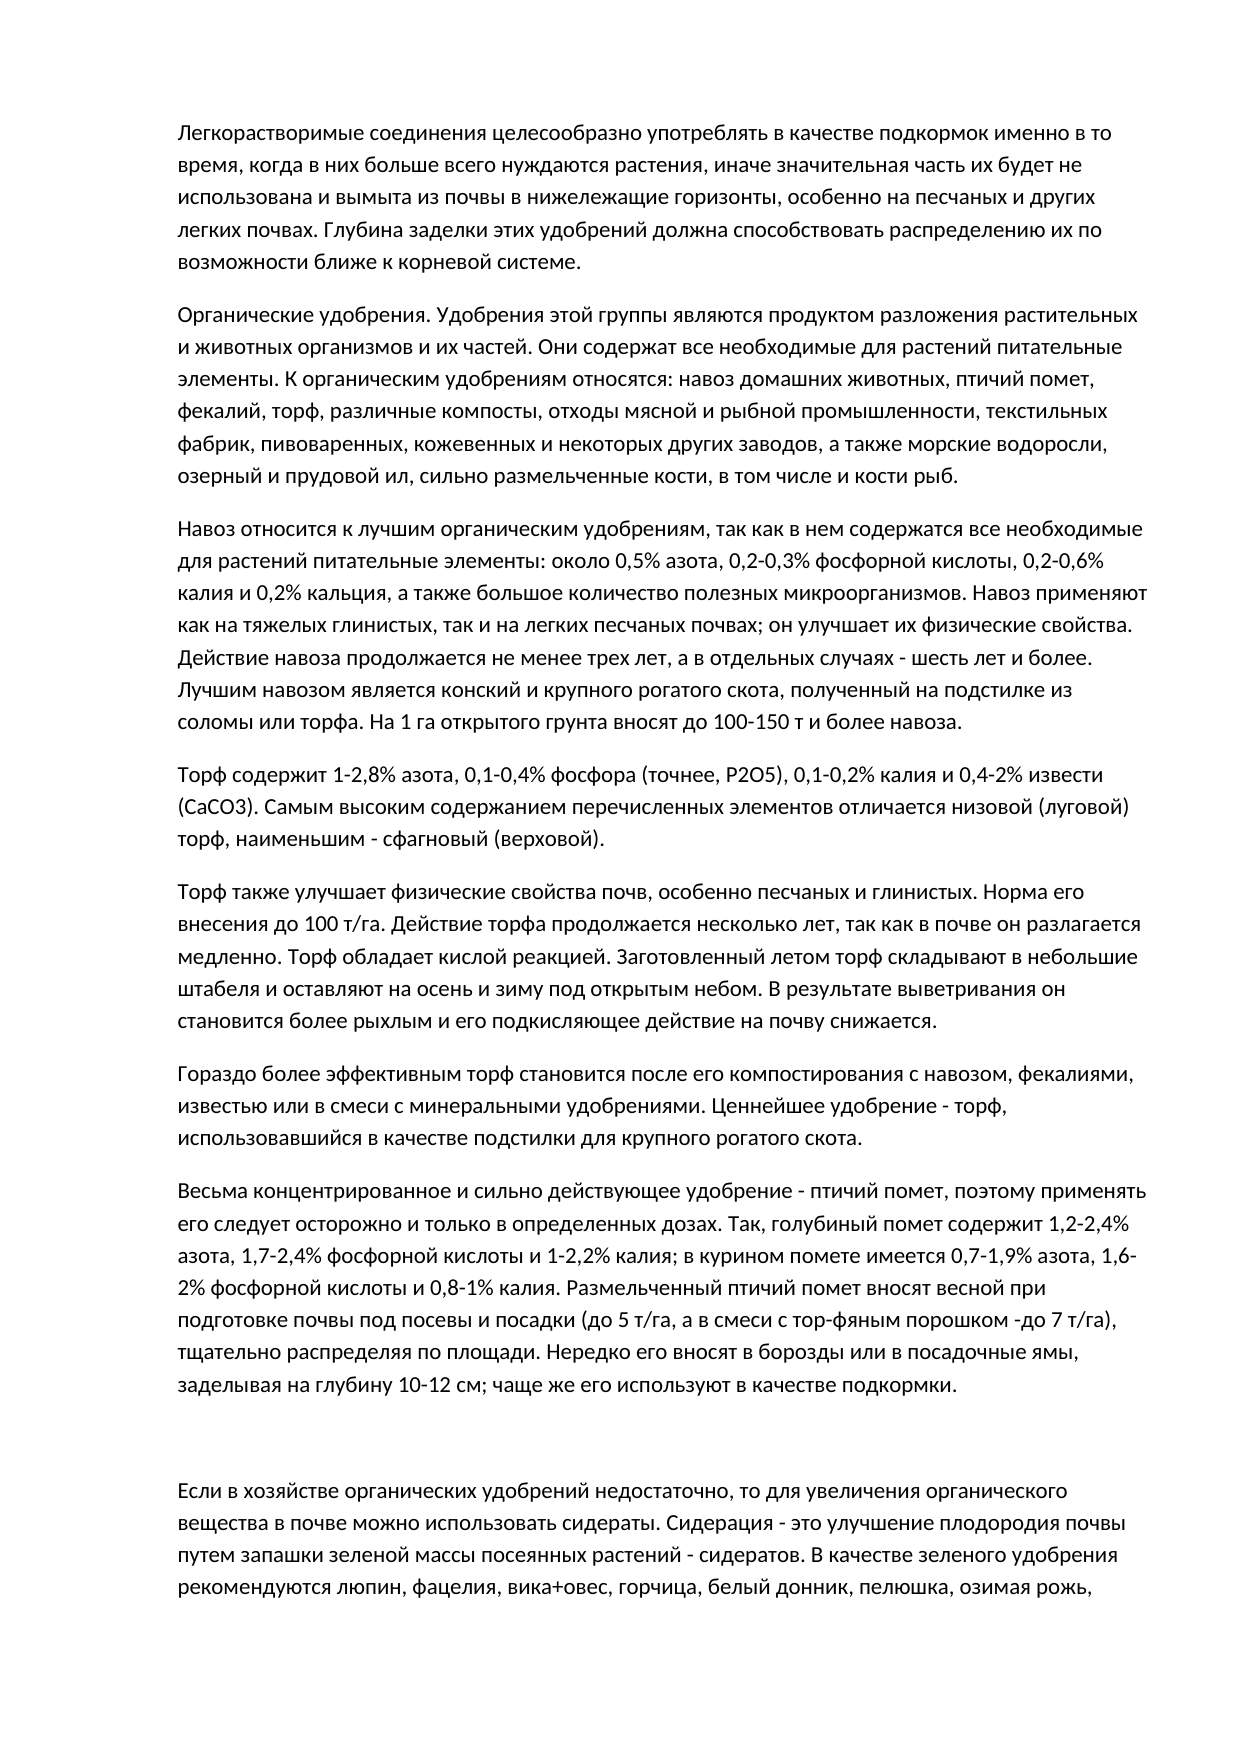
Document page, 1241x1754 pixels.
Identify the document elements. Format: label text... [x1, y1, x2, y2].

text Торф содержит 1-2,8% азота, 0,1-0,4% фосфора (точнее, Р2О5), 0,1-0,2% калия и 0,4-2% извести (СаСО3). Самым высоким содержанием перечисленных элементов отличается низовой (луговой) торф, наименьшим - сфагновый (верховой). [177, 760, 1152, 852]
text Навоз относится к лучшим органическим удобрениям, так как в нем содержатся все необходимые для растений питательные элементы: около 0,5% азота, 0,2-0,3% фосфорной кислоты, 0,2-0,6% калия и 0,2% кальция, а также большое количество полезных микроорганизмов. Навоз применяют как на тяжелых глинистых, так и на легких песчаных почвах; он улучшает их физические свойства. Действие навоза продолжается не менее трех лет, а в отдельных случаях - шесть лет и более. Лучшим навозом является конский и крупного рогатого скота, полученный на подстилке из соломы или торфа. На 1 га открытого грунта вносят до 100-150 т и более навоза. [177, 514, 1152, 735]
text Органические удобрения. Удобрения этой группы являются продуктом разложения растительных и животных организмов и их частей. Они содержат все необходимые для растений питательные элементы. К органическим удобрениям относятся: навоз домашних животных, птичий помет, фекалий, торф, различные компосты, отходы мясной и рыбной промышленности, текстильных фабрик, пивоваренных, кожевенных и некоторых других заводов, а также морские водоросли, озерный и прудовой ил, сильно размельченные кости, в том числе и кости рыб. [177, 300, 1152, 489]
text Торф также улучшает физические свойства почв, особенно песчаных и глинистых. Норма его внесения до 100 т/га. Действие торфа продолжается несколько лет, так как в почве он разлагается медленно. Торф обладает кислой реакцией. Заготовленный летом торф складывают в небольшие штабеля и оставляют на осень и зиму под открытым небом. В результате выветривания он становится более рыхлым и его подкисляющее действие на почву снижается. [177, 877, 1152, 1034]
text Гораздо более эффективным торф становится после его компостирования с навозом, фекалиями, известью или в смеси с минеральными удобрениями. Ценнейшее удобрение - торф, использовавшийся в качестве подстилки для крупного рогатого скота. [177, 1059, 1152, 1152]
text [177, 1476, 1152, 1600]
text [177, 118, 1152, 275]
text Весьма концентрированное и сильно действующее удобрение - птичий помет, поэтому применять его следует осторожно и только в определенных дозах. Так, голубиный помет содержит 1,2-2,4% азота, 1,7-2,4% фосфорной кислоты и 1-2,2% калия; в курином помете имеется 0,7-1,9% азота, 1,6-2% фосфорной кислоты и 0,8-1% калия. Размельченный птичий помет вносят весной при подготовке почвы под посевы и посадки (до 5 т/га, а в смеси с тор-фяным порошком -до 7 т/га), тщательно распределяя по площади. Нередко его вносят в борозды или в посадочные ямы, заделывая на глубину 10-12 см; чаще же его используют в качестве подкормки. [177, 1177, 1152, 1398]
